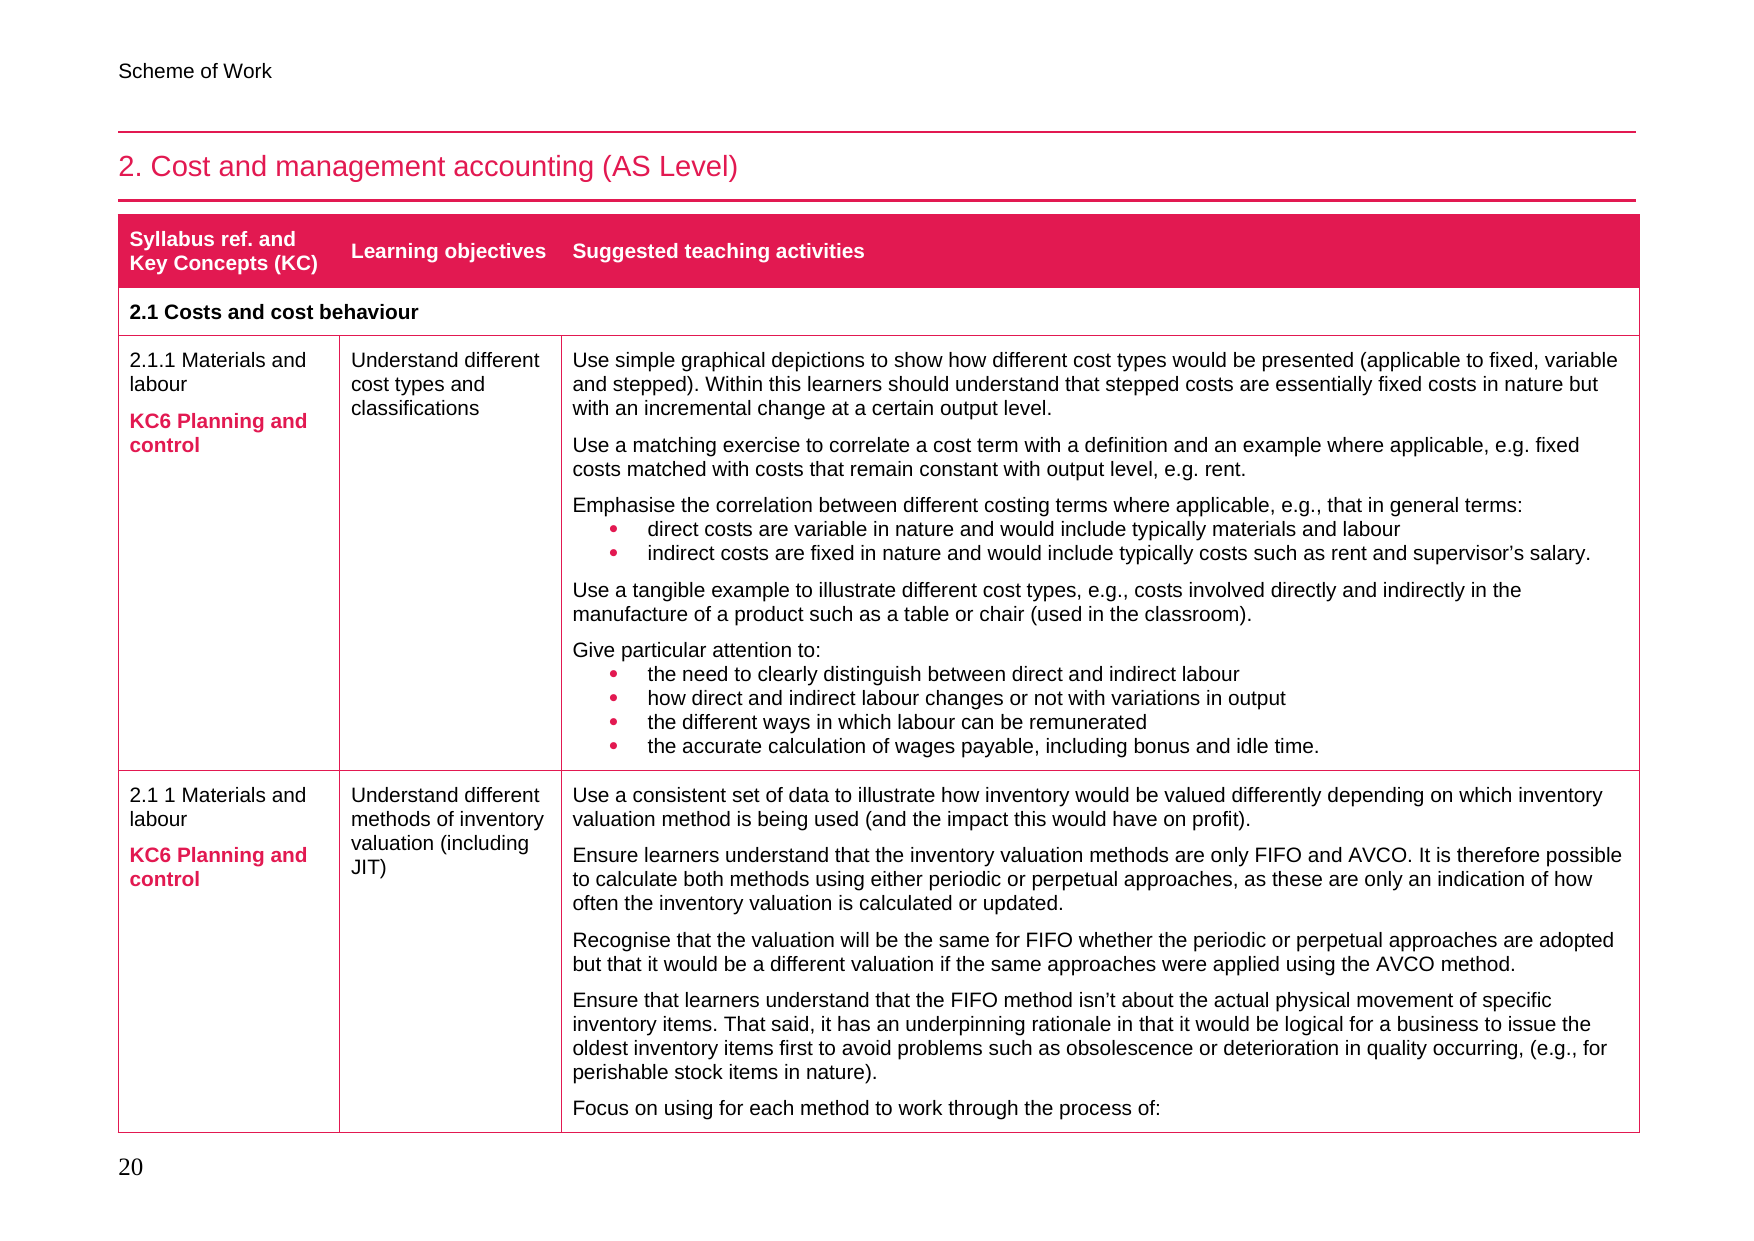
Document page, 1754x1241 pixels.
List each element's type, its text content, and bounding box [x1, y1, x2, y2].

subtitle 2. Cost and management accounting (AS Level) [118, 133, 1636, 199]
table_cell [340, 771, 561, 1132]
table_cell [562, 771, 1639, 1132]
table_cell 2.1 Costs and cost behaviour [119, 288, 1639, 335]
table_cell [119, 771, 339, 1132]
table_header Syllabus ref. and Key Concepts (KC) [119, 215, 339, 287]
table_cell Use simple graphical depictions to show how different cost types would be presented (applicable to fixed, variable and stepped). Within this learners should understand that stepped costs are essentially fixed costs in nature but with an incremental change at a certain output level. Use a matching exercise to correlate a cost term with a definition and an example where applicable, e.g. fixed costs matched with costs that remain constant with output level, e.g. rent. Emphasise the correlation between different costing terms where applicable, e.g., that in general terms: direct costs are variable in nature and would include typically materials and labour indirect costs are fixed in nature and would include typically costs such as rent and supervisor’s salary. Use a tangible example to illustrate different cost types, e.g., costs involved directly and indirectly in the manufacture of a product such as a table or chair (used in the classroom). Give particular attention to: the need to clearly distinguish between direct and indirect labour how direct and indirect labour changes or not with variations in output the different ways in which labour can be remunerated the accurate calculation of wages payable, including bonus and idle time. [562, 336, 1639, 770]
table_cell 2.1.1 Materials and labour KC6 Planning and control [119, 336, 339, 770]
table_cell Understand different cost types and classifications [340, 336, 561, 770]
table_header Learning objectives [340, 215, 561, 287]
table_header Suggested teaching activities [562, 215, 1639, 287]
